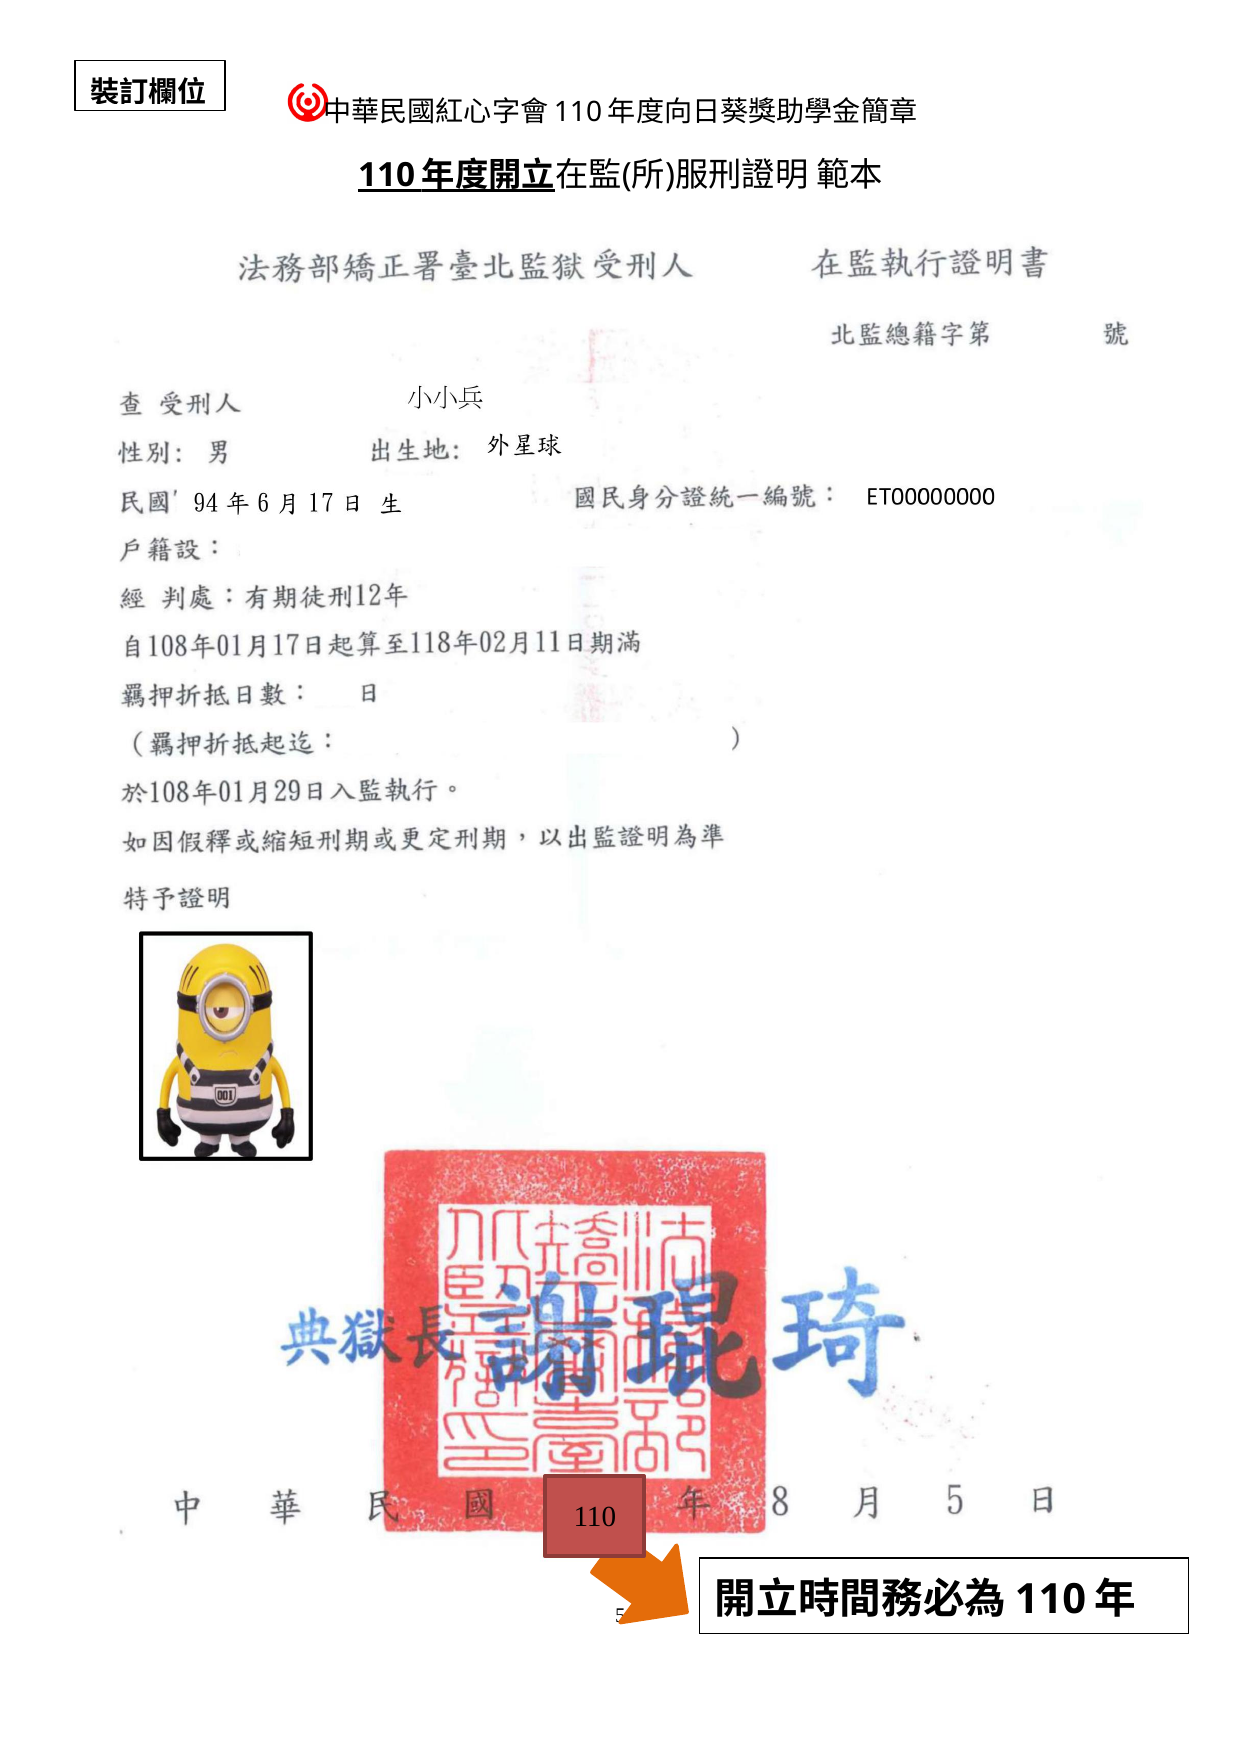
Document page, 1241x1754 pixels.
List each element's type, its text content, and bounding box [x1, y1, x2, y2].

picture [75, 209, 1179, 1595]
text 110年度開立在監(所)服刑證明 範本 [75, 135, 1165, 209]
picture [286, 81, 330, 124]
